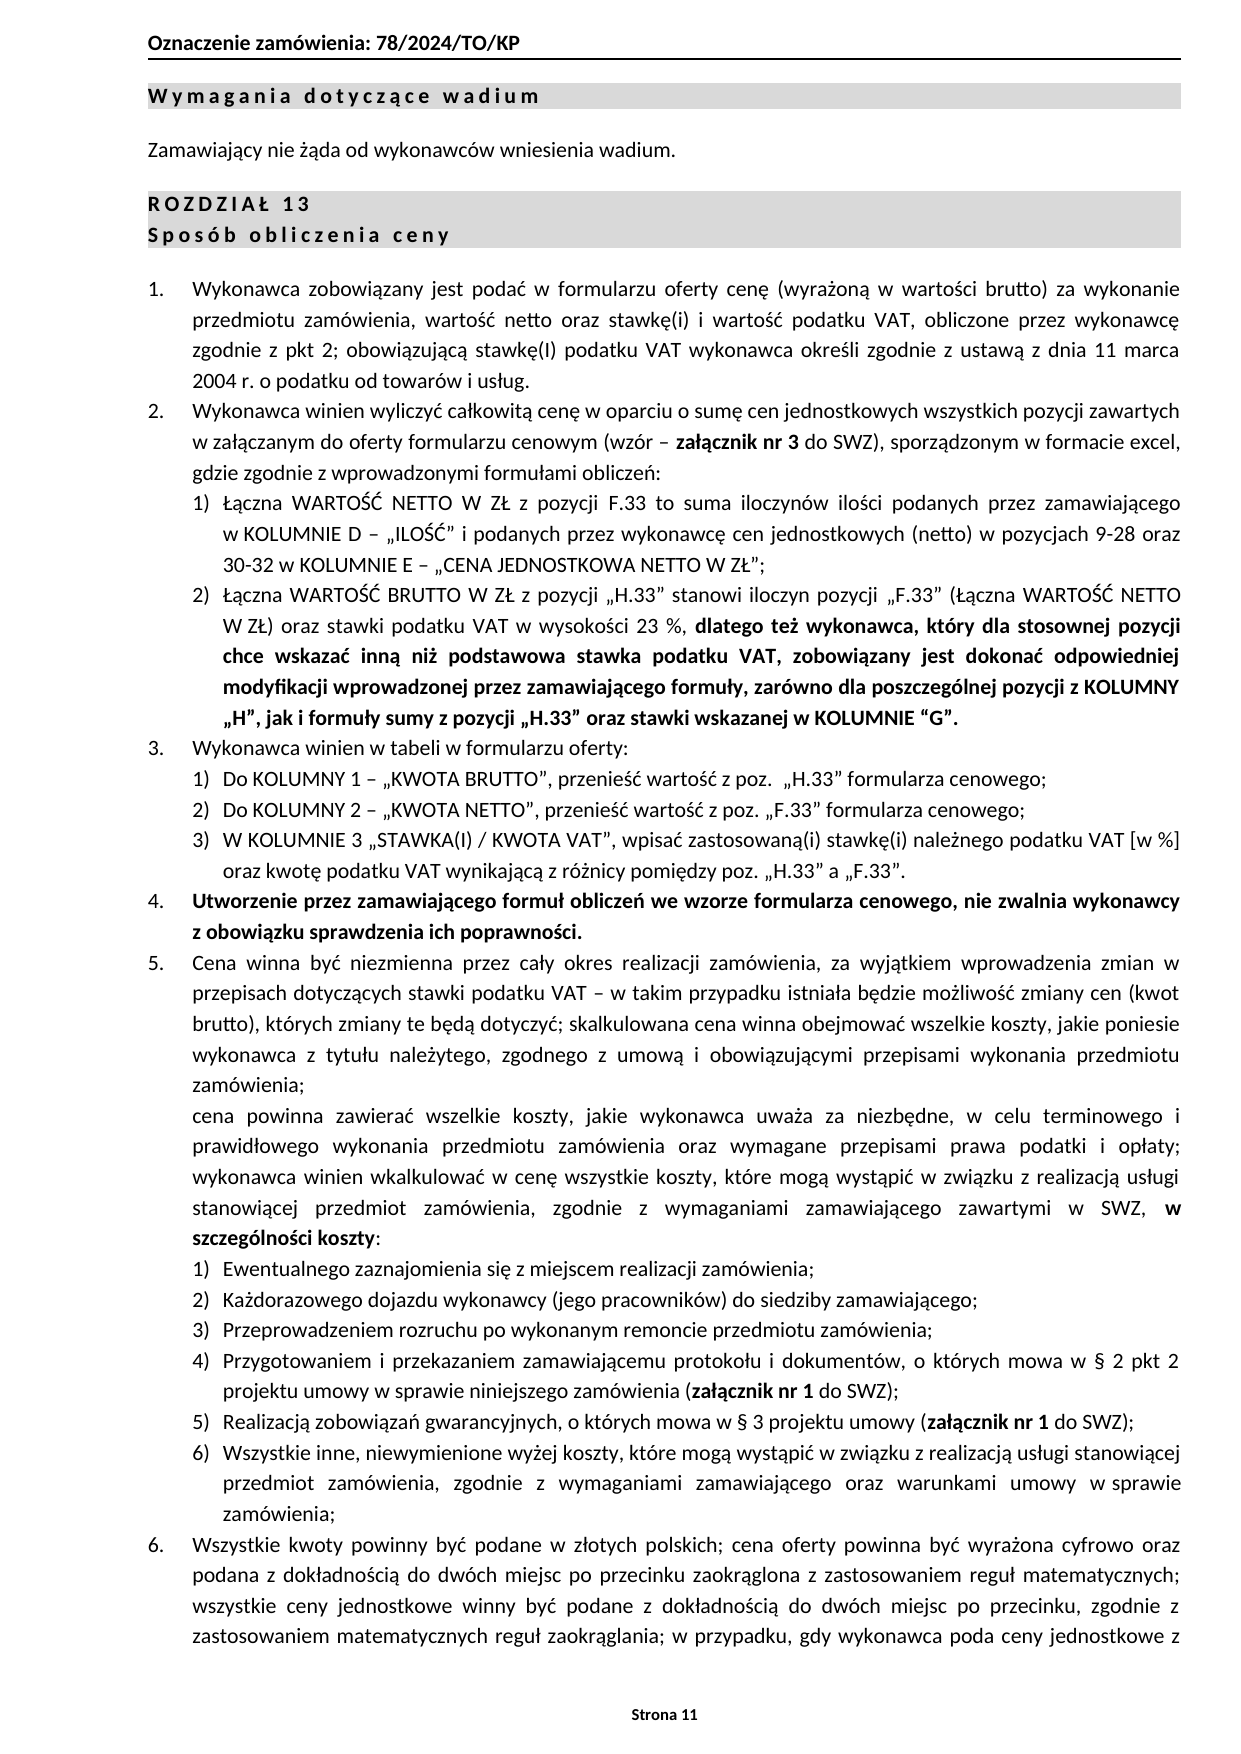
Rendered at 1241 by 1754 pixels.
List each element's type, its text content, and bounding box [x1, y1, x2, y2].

text cena powinna zawierać wszelkie koszty, jakie wykonawca uważa za niezbędne, w celu terminowego i prawidłowego wykonania przedmiotu zamówienia oraz wymagane przepisami prawa podatki i opłaty; wykonawca winien wkalkulować w cenę wszystkie koszty, które mogą wystąpić w związku z realizacją usługi stanowiącej przedmiot zamówienia, zgodnie z wymaganiami zamawiającego zawartymi w SWZ, w szczególności koszty: [192, 1102, 1181, 1251]
list Łączna WARTOŚĆ NETTO W ZŁ z pozycji F.33 to suma iloczynów ilości podanych przez zamawiającego w KOLUMNIE D – „ILOŚĆ” i podanych przez wykonawcę cen jednostkowych (netto) w pozycjach 9-28 oraz 30-32 w KOLUMNIE E – „CENA JEDNOSTKOWA NETTO W ZŁ”; [192, 489, 1181, 577]
list Do KOLUMNY 1 – „KWOTA BRUTTO”, przenieść wartość z poz. „H.33” formularza cenowego; [192, 765, 1181, 792]
text Sposób obliczenia ceny [148, 221, 1181, 248]
list Utworzenie przez zamawiającego formuł obliczeń we wzorze formularza cenowego, nie zwalnia wykonawcy z obowiązku sprawdzenia ich poprawności. [148, 888, 1181, 945]
list Łączna WARTOŚĆ BRUTTO W ZŁ z pozycji „H.33” stanowi iloczyn pozycji „F.33” (Łączna WARTOŚĆ NETTO W ZŁ) oraz stawki podatku VAT w wysokości 23 %, dlatego też wykonawca, który dla stosownej pozycji chce wskazać inną niż podstawowa stawka podatku VAT, zobowiązany jest dokonać odpowiedniej modyfikacji wprowadzonej przez zamawiającego formuły, zarówno dla poszczególnej pozycji z KOLUMNY „H”, jak i formuły sumy z pozycji „H.33” oraz stawki wskazanej w KOLUMNIE “G”. [192, 581, 1181, 731]
list Cena winna być niezmienna przez cały okres realizacji zamówienia, za wyjątkiem wprowadzenia zmian w przepisach dotyczących stawki podatku VAT – w takim przypadku istniała będzie możliwość zmiany cen (kwot brutto), których zmiany te będą dotyczyć; skalkulowana cena winna obejmować wszelkie koszty, jakie poniesie wykonawca z tytułu należytego, zgodnego z umową i obowiązującymi przepisami wykonania przedmiotu zamówienia; [148, 949, 1181, 1098]
text ROZDZIAŁ 13 [148, 191, 1181, 217]
list Wykonawca winien w tabeli w formularzu oferty: [148, 734, 1181, 761]
list Wykonawca zobowiązany jest podać w formularzu oferty cenę (wyrażoną w wartości brutto) za wykonanie przedmiotu zamówienia, wartość netto oraz stawkę(i) i wartość podatku VAT, obliczone przez wykonawcę zgodnie z pkt 2; obowiązującą stawkę(I) podatku VAT wykonawca określi zgodnie z ustawą z dnia 11 marca 2004 r. o podatku od towarów i usług. [148, 275, 1181, 394]
list Wszystkie inne, niewymienione wyżej koszty, które mogą wystąpić w związku z realizacją usługi stanowiącej przedmiot zamówienia, zgodnie z wymaganiami zamawiającego oraz warunkami umowy w sprawie zamówienia; [192, 1439, 1181, 1527]
list Przeprowadzeniem rozruchu po wykonanym remoncie przedmiotu zamówienia; [192, 1316, 1181, 1343]
list Wykonawca winien wyliczyć całkowitą cenę w oparciu o sumę cen jednostkowych wszystkich pozycji zawartych w załączanym do oferty formularzu cenowym (wzór – załącznik nr 3 do SWZ), sporządzonym w formacie excel, gdzie zgodnie z wprowadzonymi formułami obliczeń: [148, 398, 1181, 486]
list Ewentualnego zaznajomienia się z miejscem realizacji zamówienia; [192, 1255, 1181, 1282]
list Przygotowaniem i przekazaniem zamawiającemu protokołu i dokumentów, o których mowa w § 2 pkt 2 projektu umowy w sprawie niniejszego zamówienia (załącznik nr 1 do SWZ); [192, 1347, 1181, 1404]
text Zamawiający nie żąda od wykonawców wniesienia wadium. [148, 137, 1181, 163]
list W KOLUMNIE 3 „STAWKA(I) / KWOTA VAT”, wpisać zastosowaną(i) stawkę(i) należnego podatku VAT [w %] oraz kwotę podatku VAT wynikającą z różnicy pomiędzy poz. „H.33” a „F.33”. [192, 826, 1181, 884]
text Wymagania dotyczące wadium [148, 83, 1181, 109]
list Każdorazowego dojazdu wykonawcy (jego pracowników) do siedziby zamawiającego; [192, 1286, 1181, 1312]
list Realizacją zobowiązań gwarancyjnych, o których mowa w § 3 projektu umowy (załącznik nr 1 do SWZ); [192, 1408, 1181, 1435]
list Do KOLUMNY 2 – „KWOTA NETTO”, przenieść wartość z poz. „F.33” formularza cenowego; [192, 796, 1181, 822]
